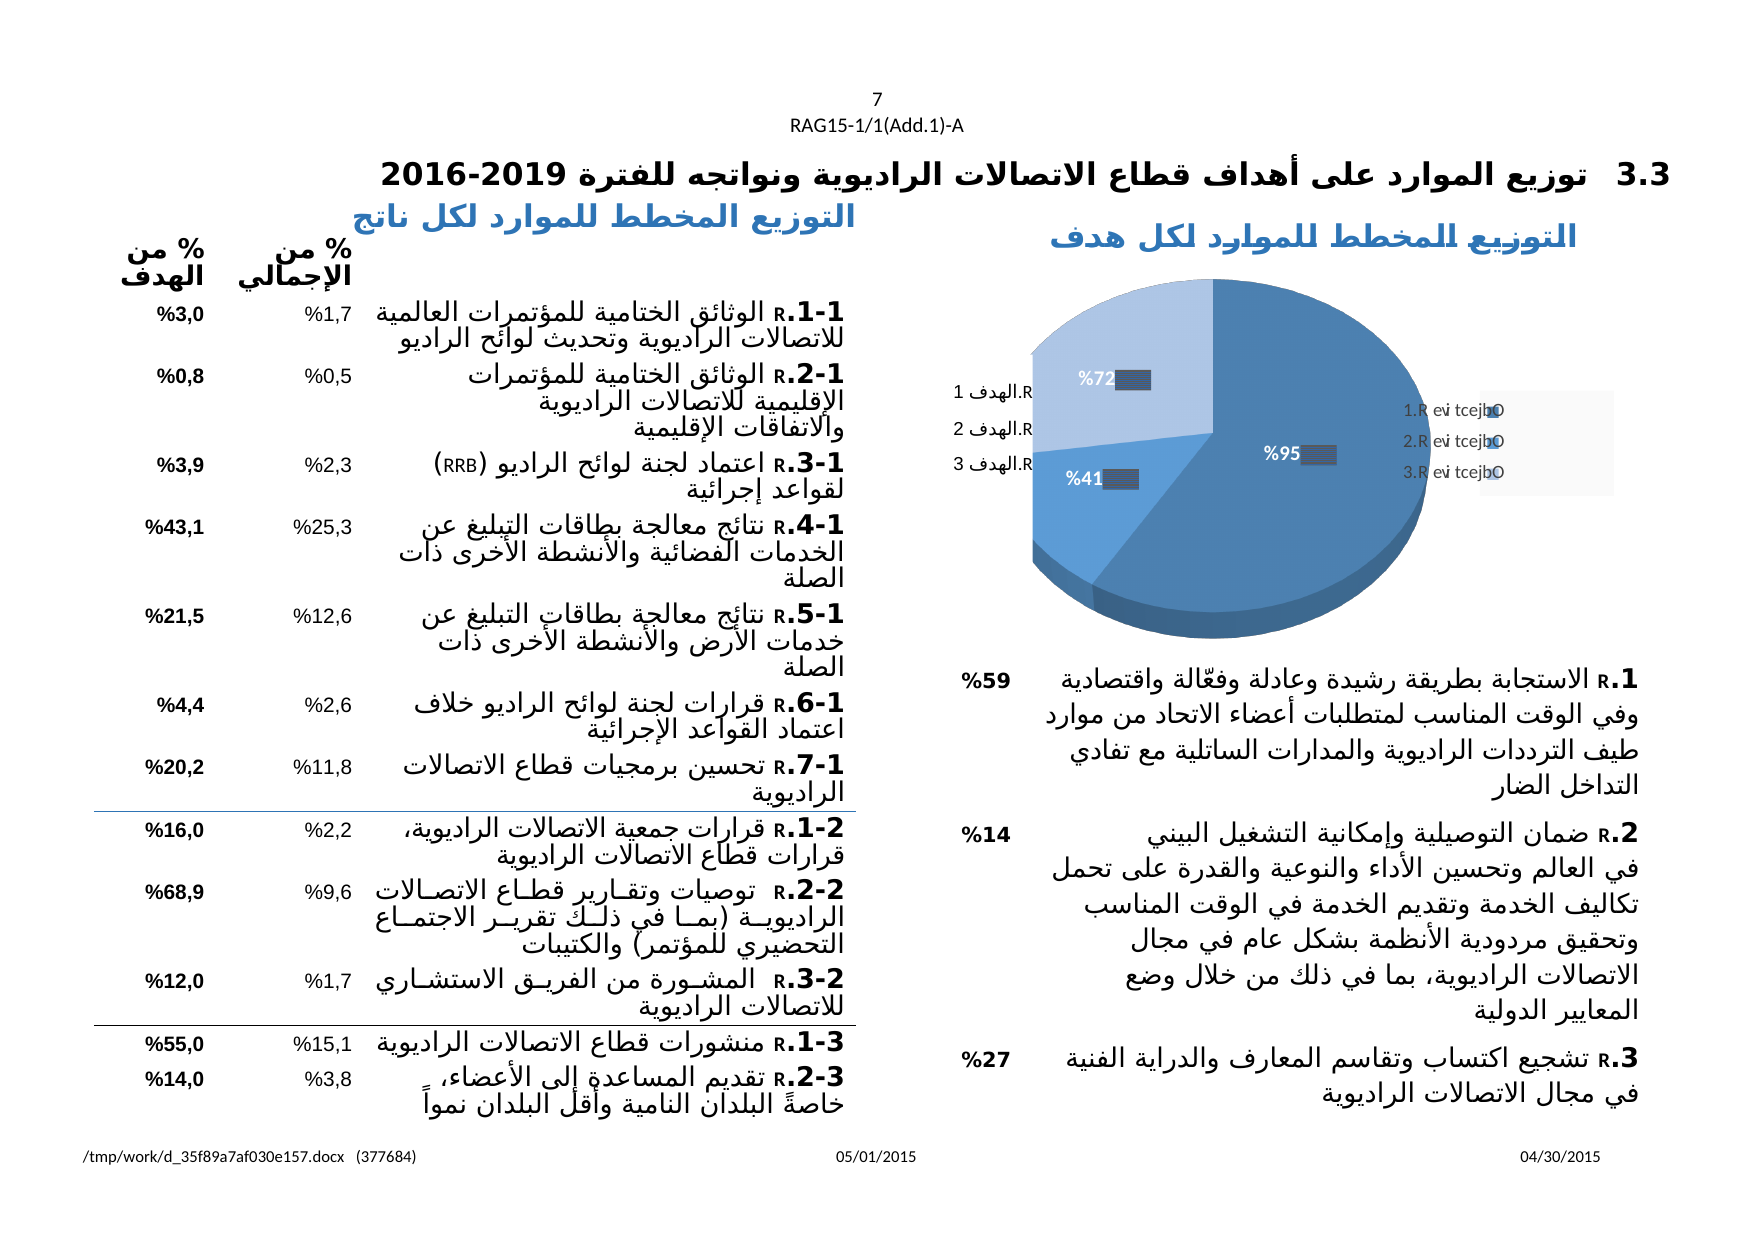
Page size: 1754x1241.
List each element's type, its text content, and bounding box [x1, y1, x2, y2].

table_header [83, 191, 867, 1123]
subtitle 3.3 توزيع الموارد على أهداف قطاع الاتصالات الراديوية ونواتجه للفترة 2019-2016 [606, 162, 924, 191]
table_header التكلفة المعاد توزيعها من الأمانة العامة [1479, 390, 1614, 496]
subtitle 3.3 توزيع الموارد على أهداف قطاع الاتصالات الراديوية ونواتجه للفترة 2019-2016 [83, 162, 655, 191]
subtitle 3.3 توزيع الموارد على أهداف قطاع الاتصالات الراديوية ونواتجه للفترة 2019-2016 [911, 162, 1476, 191]
subtitle 3.3 توزيع الموارد على أهداف قطاع الاتصالات الراديوية ونواتجه للفترة 2019-2016 [1444, 162, 1671, 191]
table_header [868, 191, 1671, 1123]
